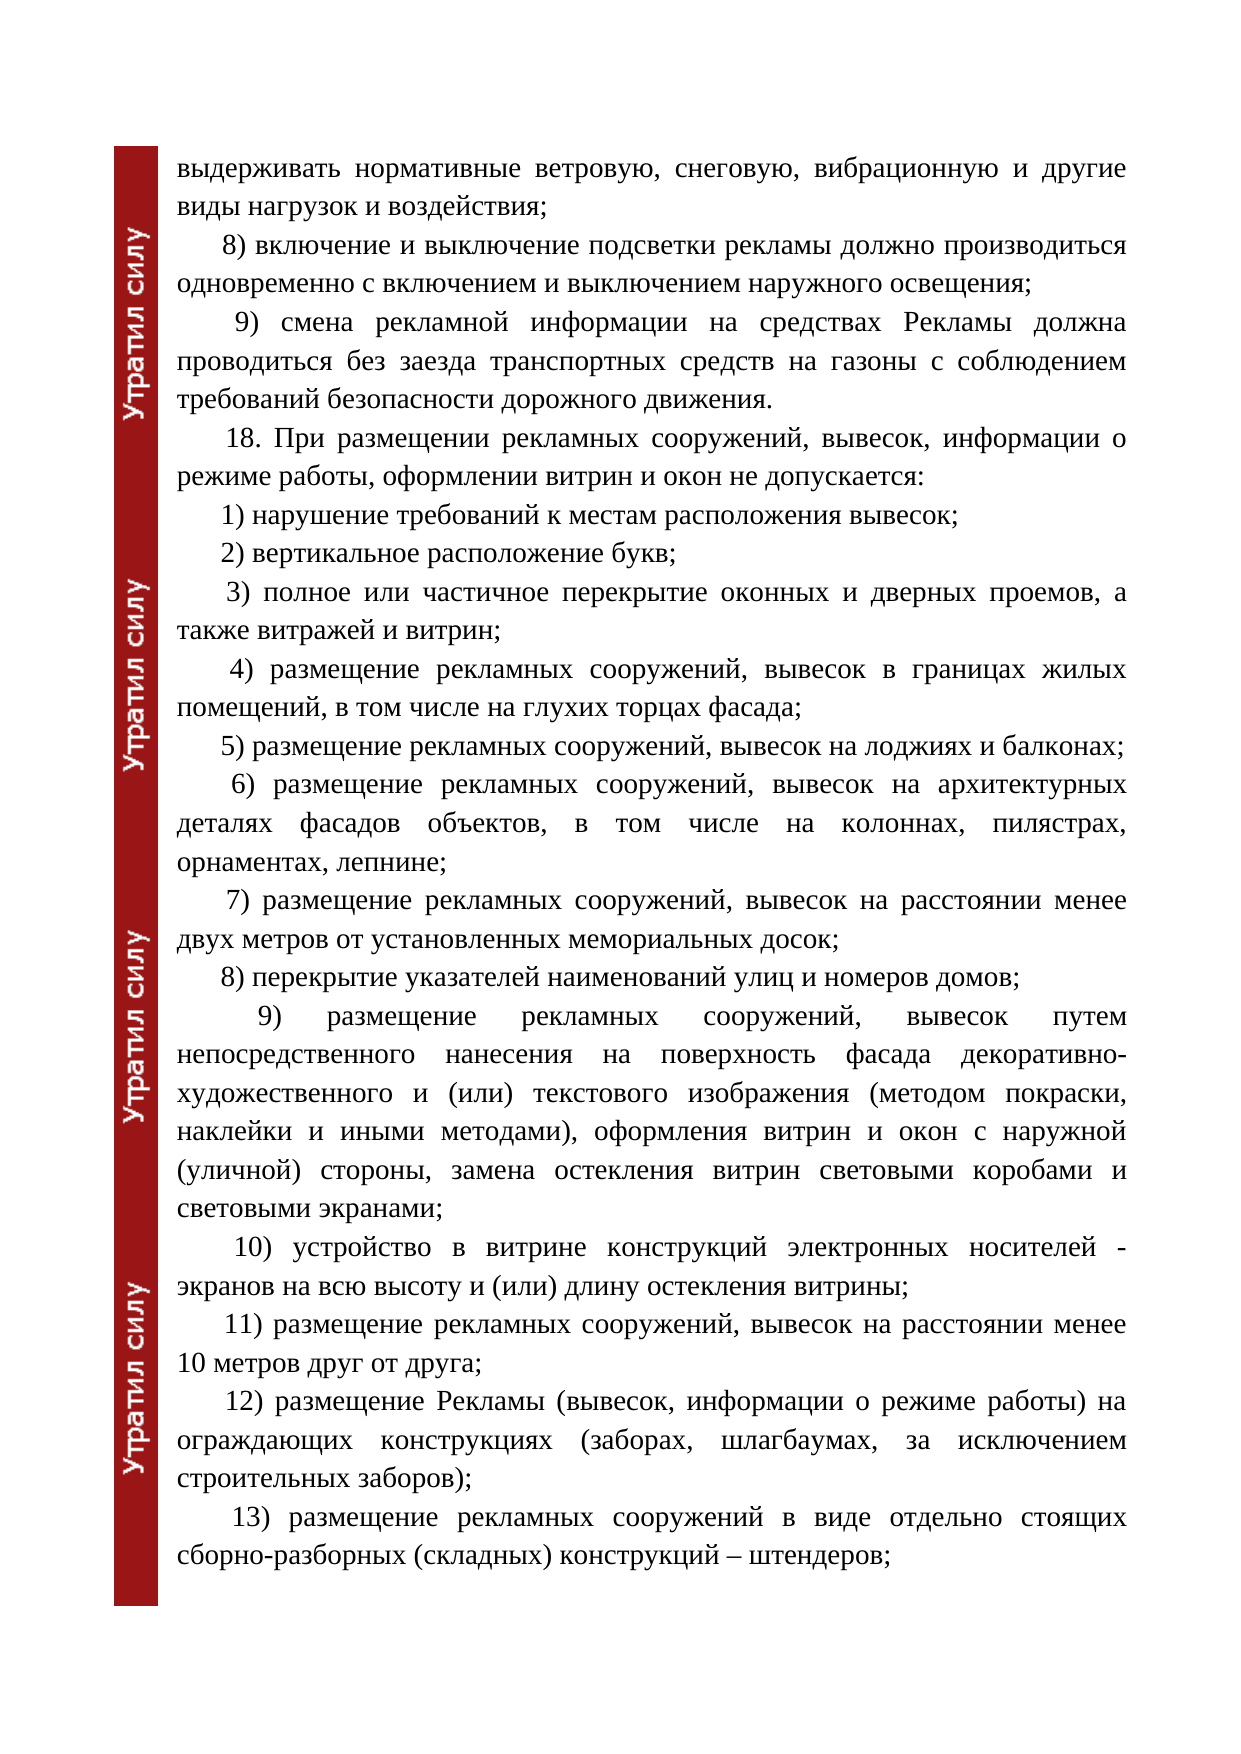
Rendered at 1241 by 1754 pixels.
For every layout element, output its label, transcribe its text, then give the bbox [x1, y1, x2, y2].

text 2) вертикальное расположение букв; [112, 535, 1128, 569]
picture [114, 1571, 158, 1606]
text 5) размещение рекламных сооружений, вывесок на лоджиях и балконах; [112, 728, 1128, 762]
picture [114, 1301, 158, 1306]
picture [114, 646, 158, 651]
picture [114, 569, 158, 574]
text 4) размещение рекламных сооружений, вывесок в границах жилых помещений, в том числе на глухих торцах фасада; [112, 651, 1128, 723]
picture [114, 762, 158, 767]
text 6) размещение рекламных сооружений, вывесок на архитектурных деталях фасадов объектов, в том числе на колоннах, пилястрах, орнаментах, лепнине; [112, 767, 1128, 877]
text 8) перекрытие указателей наименований улиц и номеров домов; [112, 959, 1128, 993]
text 13) размещение рекламных сооружений в виде отдельно стоящих сборно-разборных (складных) конструкций – штендеров; [112, 1499, 1128, 1571]
picture [114, 954, 158, 959]
picture [114, 299, 158, 304]
picture [114, 146, 158, 150]
picture [114, 1378, 158, 1383]
picture [114, 222, 158, 227]
picture [114, 877, 158, 882]
picture [114, 492, 158, 497]
text 9) смена рекламной информации на средствах Рекламы должна проводиться без заезда транспортных средств на газоны с соблюдением требований безопасности дорожного движения. [112, 304, 1128, 415]
text 11) размещение рекламных сооружений, вывесок на расстоянии менее 10 метров друг от друга; [112, 1306, 1128, 1378]
text 12) размещение Рекламы (вывесок, информации о режиме работы) на ограждающих конструкциях (заборах, шлагбаумах, за исключением строительных заборов); [112, 1383, 1128, 1494]
text 10) устройство в витрине конструкций электронных носителей - экранов на всю высоту и (или) длину остекления витрины; [112, 1229, 1128, 1301]
picture [114, 723, 158, 728]
text 9) размещение рекламных сооружений, вывесок путем непосредственного нанесения на поверхность фасада декоративно-художественного и (или) текстового изображения (методом покраски, наклейки и иными методами), оформления витрин и окон с наружной (уличной) стороны, замена остекления витрин световыми коробами и световыми экранами; [112, 998, 1128, 1224]
picture [114, 530, 158, 535]
text 1) нарушение требований к местам расположения вывесок; [112, 497, 1128, 530]
picture [114, 415, 158, 420]
text 18. При размещении рекламных сооружений, вывесок, информации о режиме работы, оформлении витрин и окон не допускается: [112, 420, 1128, 492]
text 3) полное или частичное перекрытие оконных и дверных проемов, а также витражей и витрин; [112, 574, 1128, 646]
picture [114, 993, 158, 998]
text 7) размещение рекламных сооружений, вывесок на расстоянии менее двух метров от установленных мемориальных досок; [112, 882, 1128, 954]
picture [114, 1494, 158, 1499]
picture [114, 1224, 158, 1229]
text 8) включение и выключение подсветки рекламы должно производиться одновременно с включением и выключением наружного освещения; [112, 227, 1128, 299]
